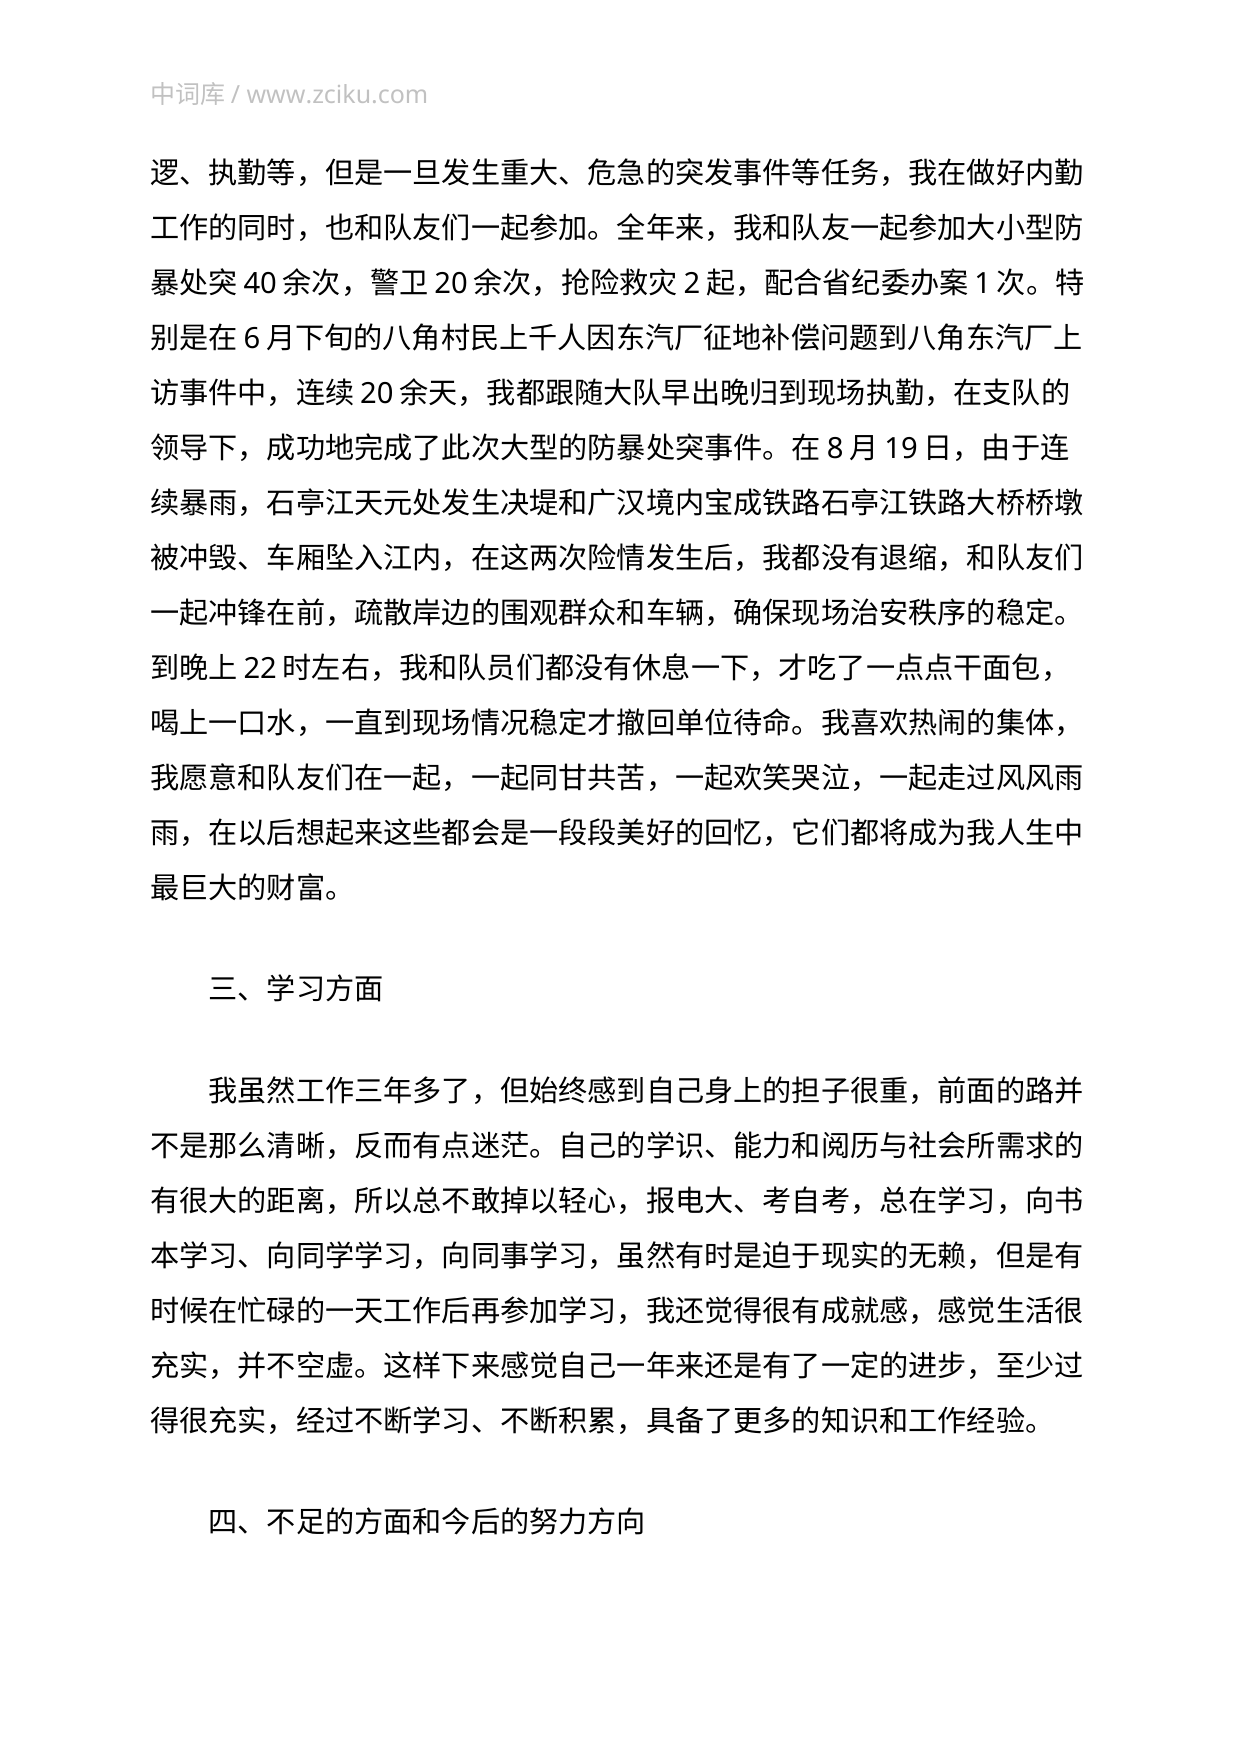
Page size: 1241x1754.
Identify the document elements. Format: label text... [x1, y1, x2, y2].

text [150, 150, 1090, 906]
text 三、学习方面 [150, 966, 1090, 1008]
text 我虽然工作三年多了，但始终感到自己身上的担子很重，前面的路并不是那么清晰，反而有点迷茫。自己的学识、能力和阅历与社会所需求的有很大的距离，所以总不敢掉以轻心，报电大、考自考，总在学习，向书本学习、向同学学习，向同事学习，虽然有时是迫于现实的无赖，但是有时候在忙碌的一天工作后再参加学习，我还觉得很有成就感，感觉生活很充实，并不空虚。这样下来感觉自己一年来还是有了一定的进步，至少过得很充实，经过不断学习、不断积累，具备了更多的知识和工作经验。 [150, 1068, 1090, 1439]
text 四、不足的方面和今后的努力方向 [150, 1499, 1090, 1541]
